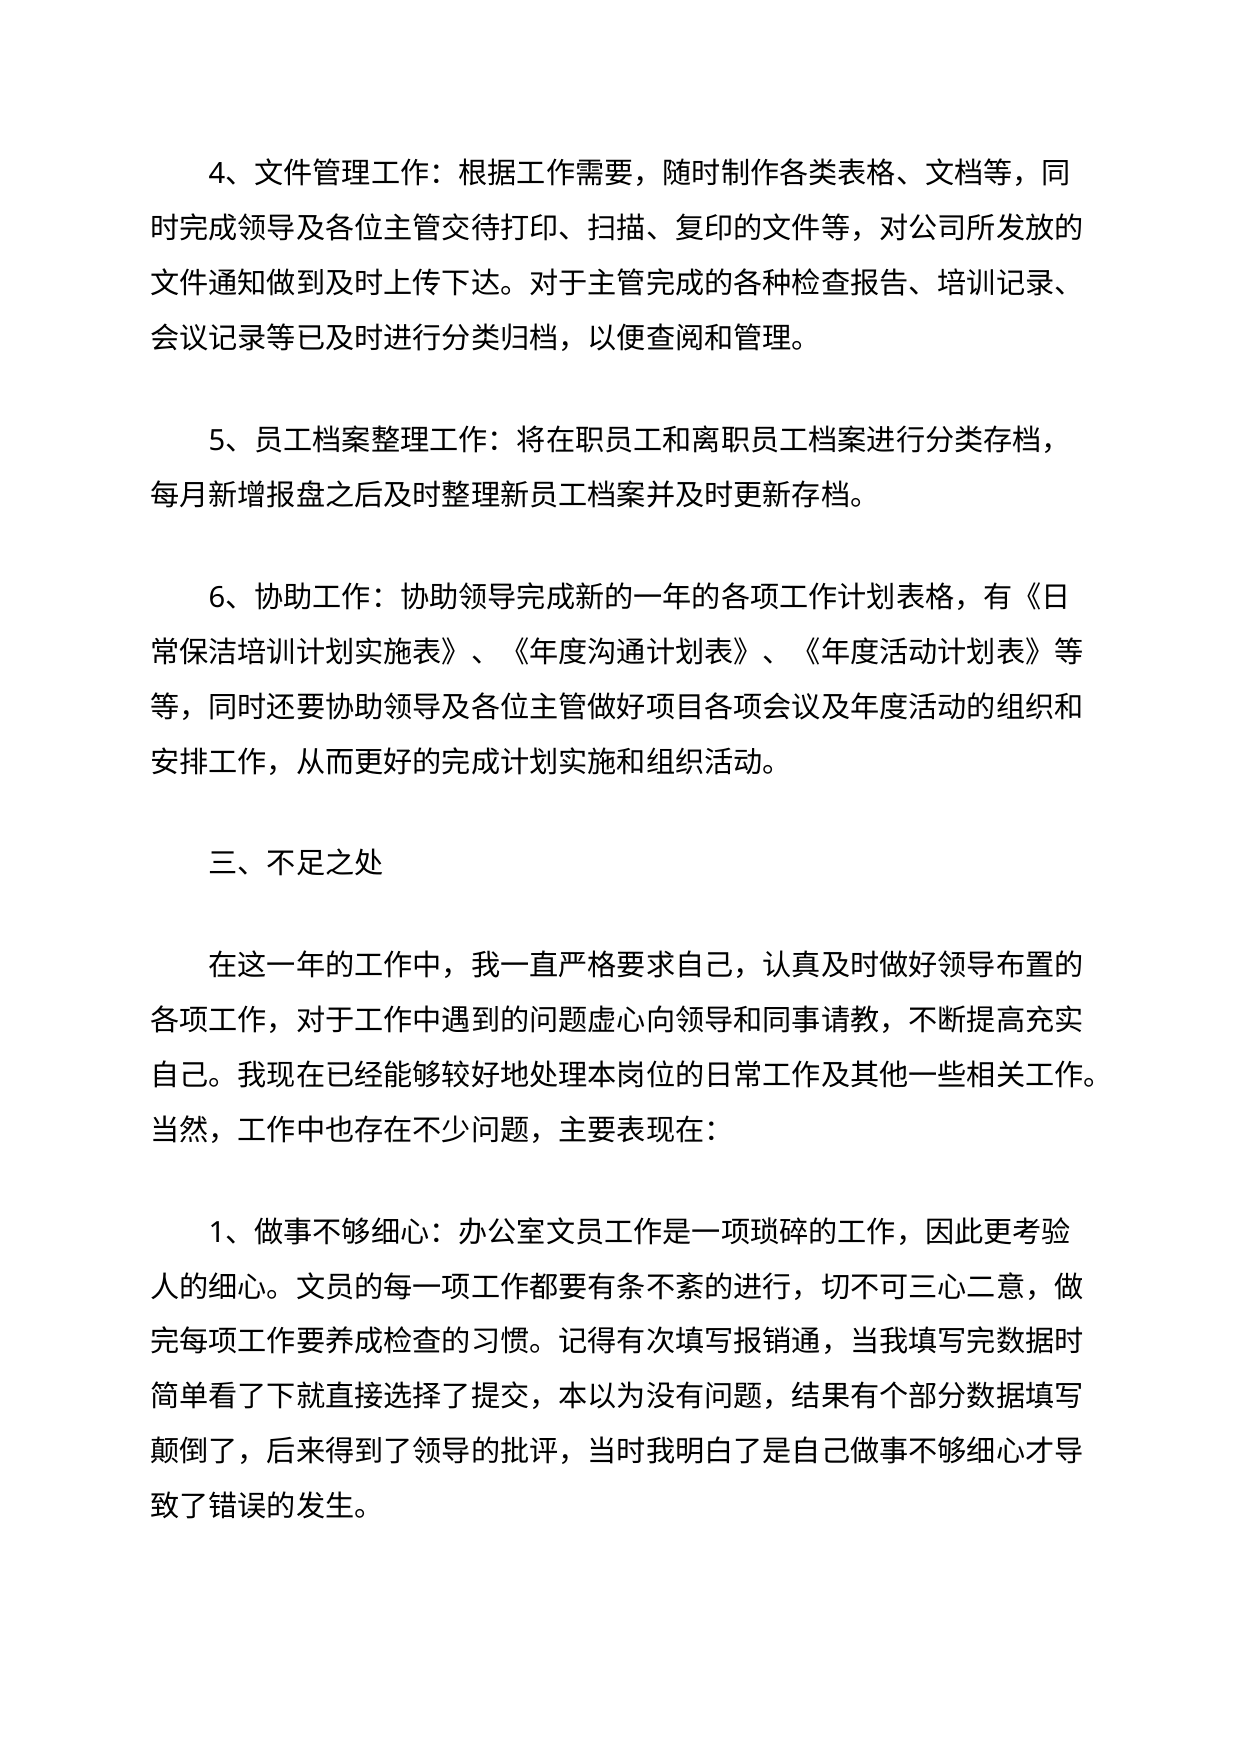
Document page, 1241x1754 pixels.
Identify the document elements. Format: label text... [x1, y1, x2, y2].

text 6、协助工作：协助领导完成新的一年的各项工作计划表格，有《日常保洁培训计划实施表》、《年度沟通计划表》、《年度活动计划表》等等，同时还要协助领导及各位主管做好项目各项会议及年度活动的组织和安排工作，从而更好的完成计划实施和组织活动。 [150, 573, 1090, 780]
text 4、文件管理工作：根据工作需要，随时制作各类表格、文档等，同时完成领导及各位主管交待打印、扫描、复印的文件等，对公司所发放的文件通知做到及时上传下达。对于主管完成的各种检查报告、培训记录、会议记录等已及时进行分类归档，以便查阅和管理。 [150, 150, 1090, 357]
text 三、不足之处 [150, 840, 1090, 882]
text 在这一年的工作中，我一直严格要求自己，认真及时做好领导布置的各项工作，对于工作中遇到的问题虚心向领导和同事请教，不断提高充实自己。我现在已经能够较好地处理本岗位的日常工作及其他一些相关工作。当然，工作中也存在不少问题，主要表现在： [150, 942, 1090, 1149]
text 5、员工档案整理工作：将在职员工和离职员工档案进行分类存档，每月新增报盘之后及时整理新员工档案并及时更新存档。 [150, 417, 1090, 514]
text 1、做事不够细心：办公室文员工作是一项琐碎的工作，因此更考验人的细心。文员的每一项工作都要有条不紊的进行，切不可三心二意，做完每项工作要养成检查的习惯。记得有次填写报销通，当我填写完数据时简单看了下就直接选择了提交，本以为没有问题，结果有个部分数据填写颠倒了，后来得到了领导的批评，当时我明白了是自己做事不够细心才导致了错误的发生。 [150, 1208, 1090, 1525]
